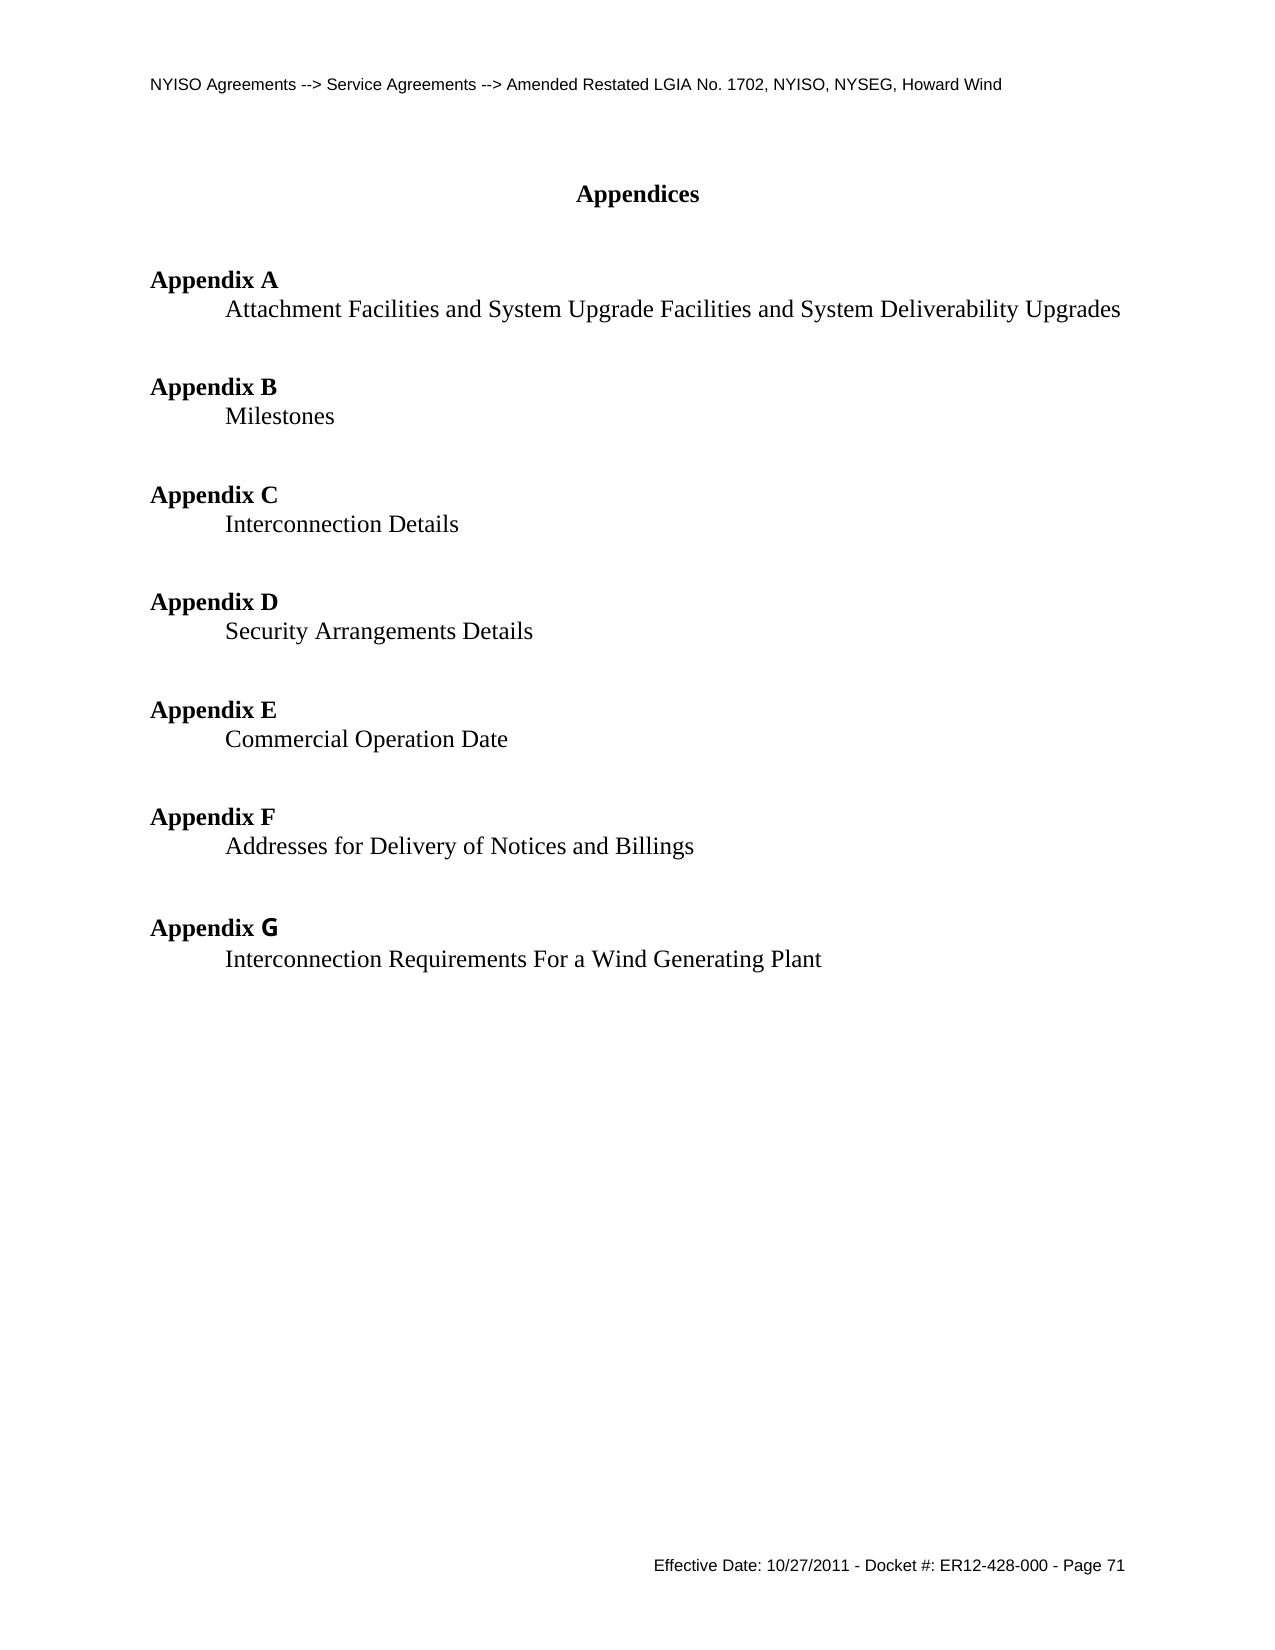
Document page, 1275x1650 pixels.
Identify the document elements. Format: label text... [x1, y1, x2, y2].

text Appendix E Commercial Operation Date [150, 695, 1125, 752]
text Appendix F Addresses for Delivery of Notices and Billings [150, 802, 1125, 860]
text Appendix D Security Arrangements Details [150, 587, 1125, 645]
text Appendix G Interconnection Requirements For a Wind Generating Plant [150, 910, 1125, 973]
text Appendix A Attachment Facilities and System Upgrade Facilities and System Deliverability Upgrades [150, 265, 1125, 322]
text Appendices [150, 179, 1125, 207]
text Appendix C Interconnection Details [150, 480, 1125, 537]
text Appendix B Milestones [150, 372, 1125, 430]
